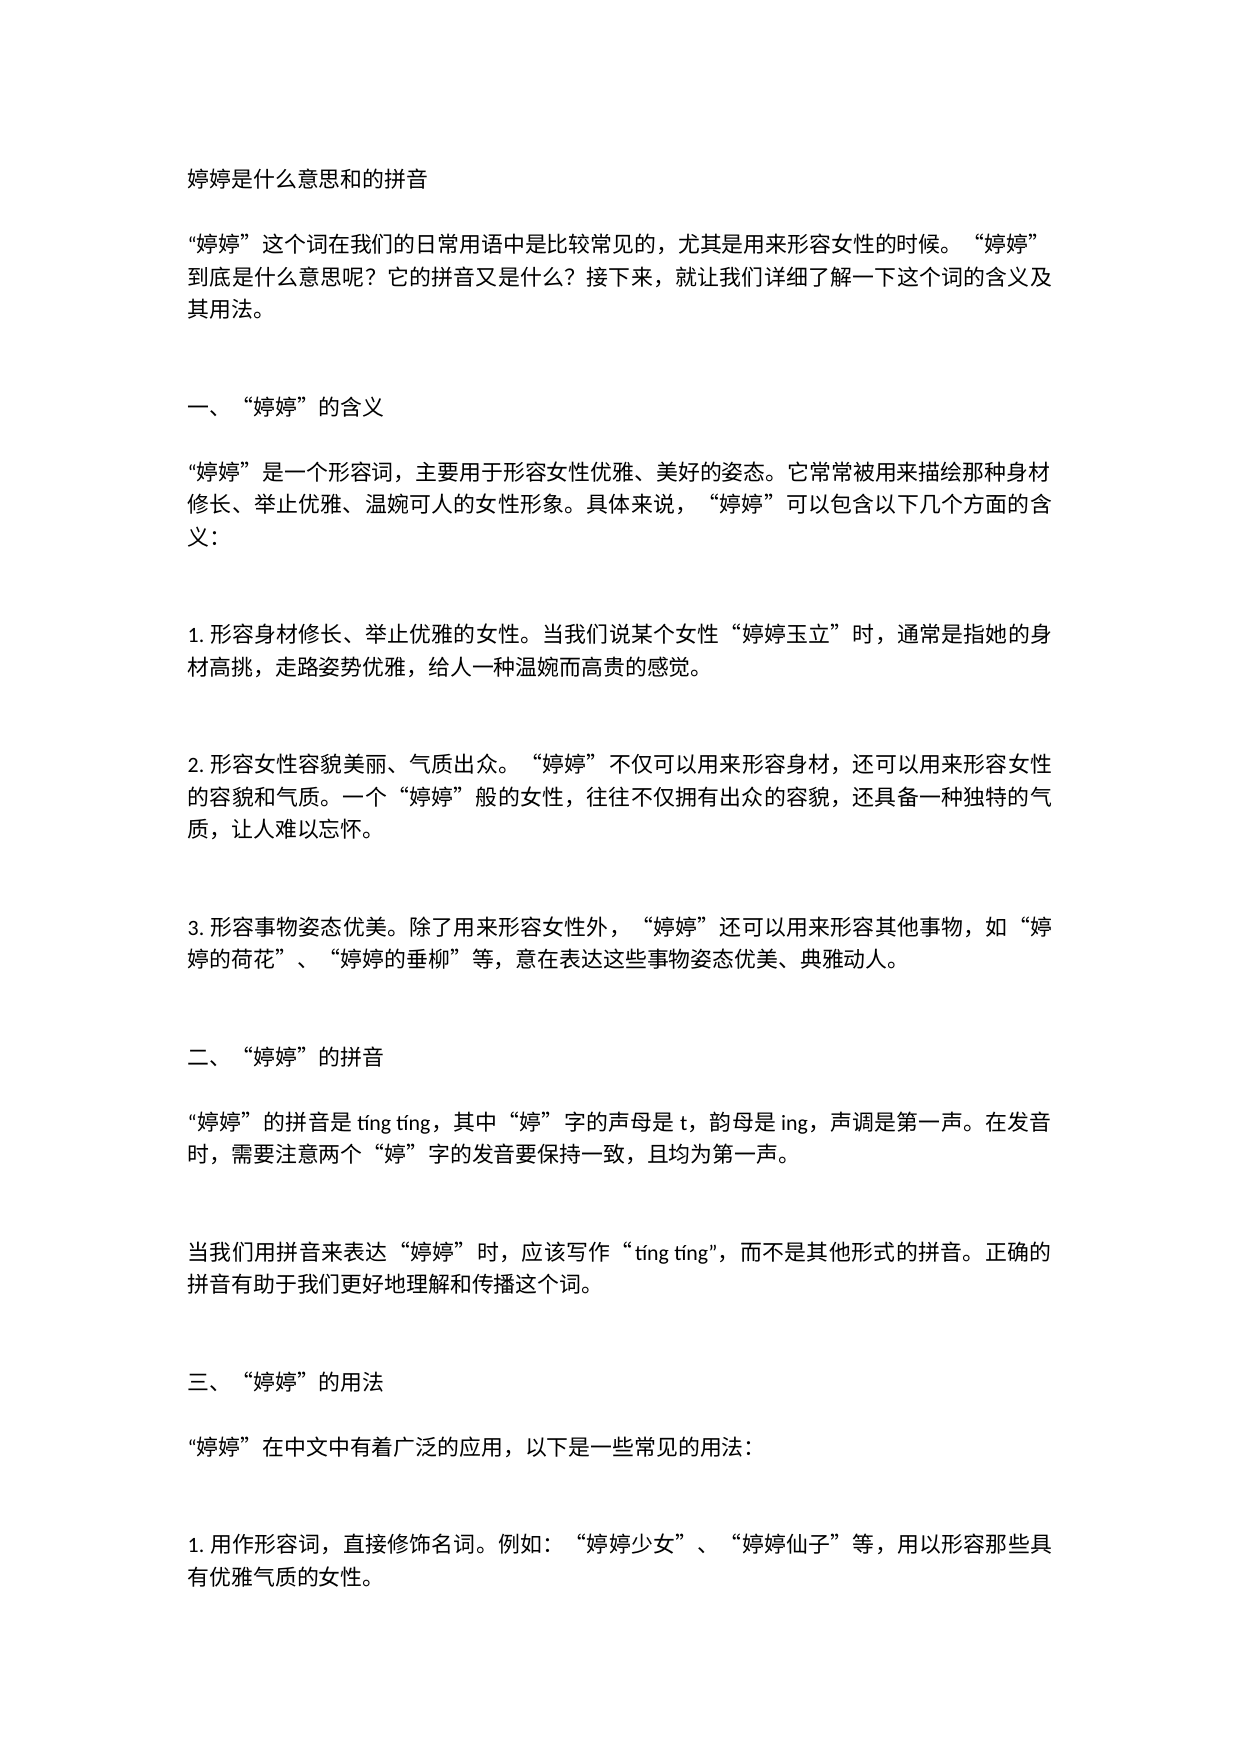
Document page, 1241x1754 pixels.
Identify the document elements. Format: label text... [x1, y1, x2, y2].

text 三、“婷婷”的用法 [187, 1364, 1053, 1397]
text 婷婷是什么意思和的拼音 [187, 162, 1053, 194]
text “婷婷”这个词在我们的日常用语中是比较常见的，尤其是用来形容女性的时候。“婷婷”到底是什么意思呢？它的拼音又是什么？接下来，就让我们详细了解一下这个词的含义及其用法。 [187, 227, 1053, 324]
text 1. 用作形容词，直接修饰名词。例如：“婷婷少女”、“婷婷仙子”等，用以形容那些具有优雅气质的女性。 [187, 1527, 1053, 1592]
text “婷婷”的拼音是tíng tíng，其中“婷”字的声母是t，韵母是ing，声调是第一声。在发音时，需要注意两个“婷”字的发音要保持一致，且均为第一声。 [187, 1104, 1053, 1169]
text 2. 形容女性容貌美丽、气质出众。“婷婷”不仅可以用来形容身材，还可以用来形容女性的容貌和气质。一个“婷婷”般的女性，往往不仅拥有出众的容貌，还具备一种独特的气质，让人难以忘怀。 [187, 747, 1053, 844]
text 1. 形容身材修长、举止优雅的女性。当我们说某个女性“婷婷玉立”时，通常是指她的身材高挑，走路姿势优雅，给人一种温婉而高贵的感觉。 [187, 617, 1053, 682]
text 一、“婷婷”的含义 [187, 389, 1053, 422]
text 当我们用拼音来表达“婷婷”时，应该写作“tíng tíng”，而不是其他形式的拼音。正确的拼音有助于我们更好地理解和传播这个词。 [187, 1234, 1053, 1299]
text “婷婷”在中文中有着广泛的应用，以下是一些常见的用法： [187, 1429, 1053, 1462]
text 二、“婷婷”的拼音 [187, 1039, 1053, 1072]
text 3. 形容事物姿态优美。除了用来形容女性外，“婷婷”还可以用来形容其他事物，如“婷婷的荷花”、“婷婷的垂柳”等，意在表达这些事物姿态优美、典雅动人。 [187, 909, 1053, 974]
text “婷婷”是一个形容词，主要用于形容女性优雅、美好的姿态。它常常被用来描绘那种身材修长、举止优雅、温婉可人的女性形象。具体来说，“婷婷”可以包含以下几个方面的含义： [187, 454, 1053, 552]
